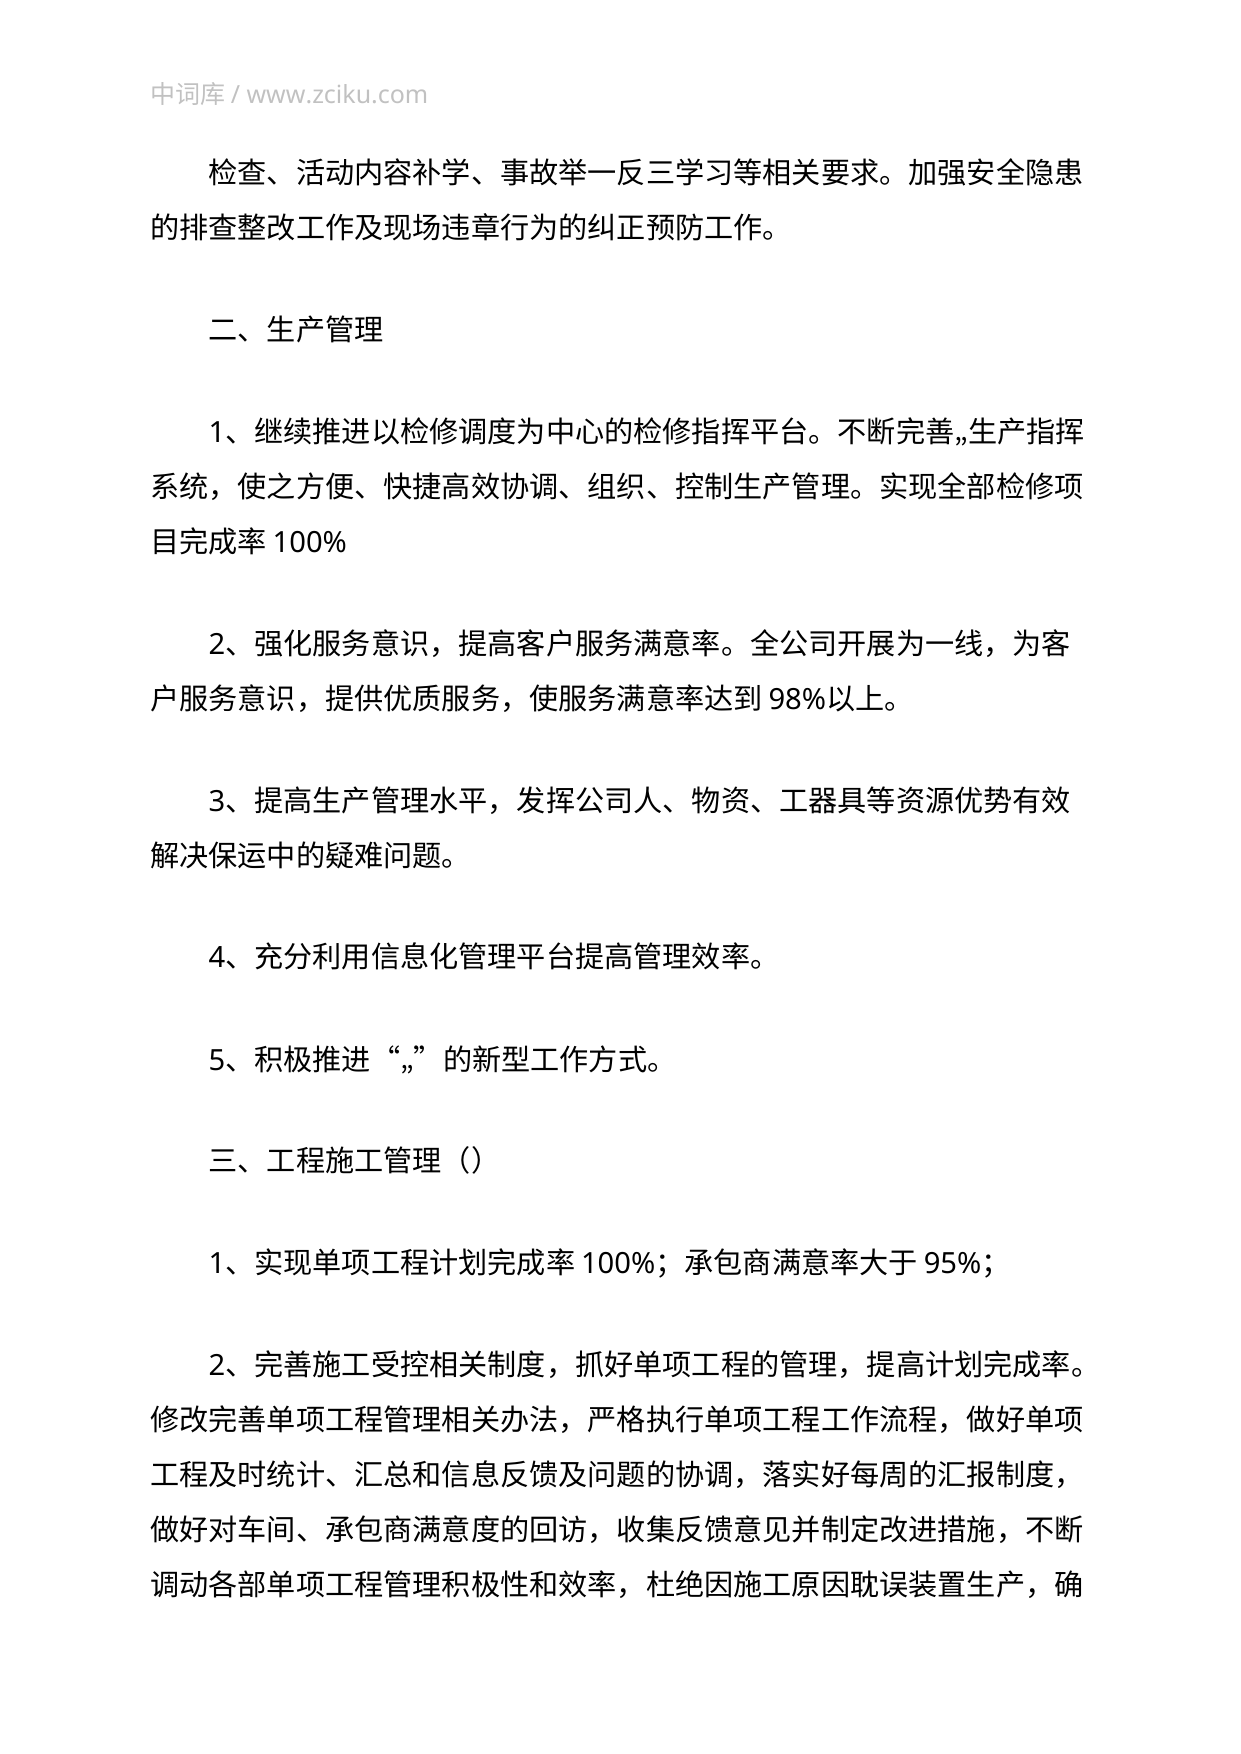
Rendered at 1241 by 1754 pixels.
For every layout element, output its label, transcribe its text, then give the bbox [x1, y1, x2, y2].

text 二、生产管理 [150, 307, 1090, 349]
text 2、强化服务意识，提高客户服务满意率。全公司开展为一线，为客户服务意识，提供优质服务，使服务满意率达到98%以上。 [150, 620, 1090, 718]
text 检查、活动内容补学、事故举一反三学习等相关要求。加强安全隐患的排查整改工作及现场违章行为的纠正预防工作。 [150, 150, 1090, 247]
text 4、充分利用信息化管理平台提高管理效率。 [150, 934, 1090, 976]
text 1、继续推进以检修调度为中心的检修指挥平台。不断完善„生产指挥系统，使之方便、快捷高效协调、组织、控制生产管理。实现全部检修项目完成率100% [150, 408, 1090, 561]
text 1、实现单项工程计划完成率100%；承包商满意率大于95%； [150, 1240, 1090, 1282]
text 3、提高生产管理水平，发挥公司人、物资、工器具等资源优势有效解决保运中的疑难问题。 [150, 777, 1090, 874]
text 5、积极推进“„”的新型工作方式。 [150, 1036, 1090, 1078]
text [150, 1342, 1090, 1604]
text 三、工程施工管理（） [150, 1138, 1090, 1180]
